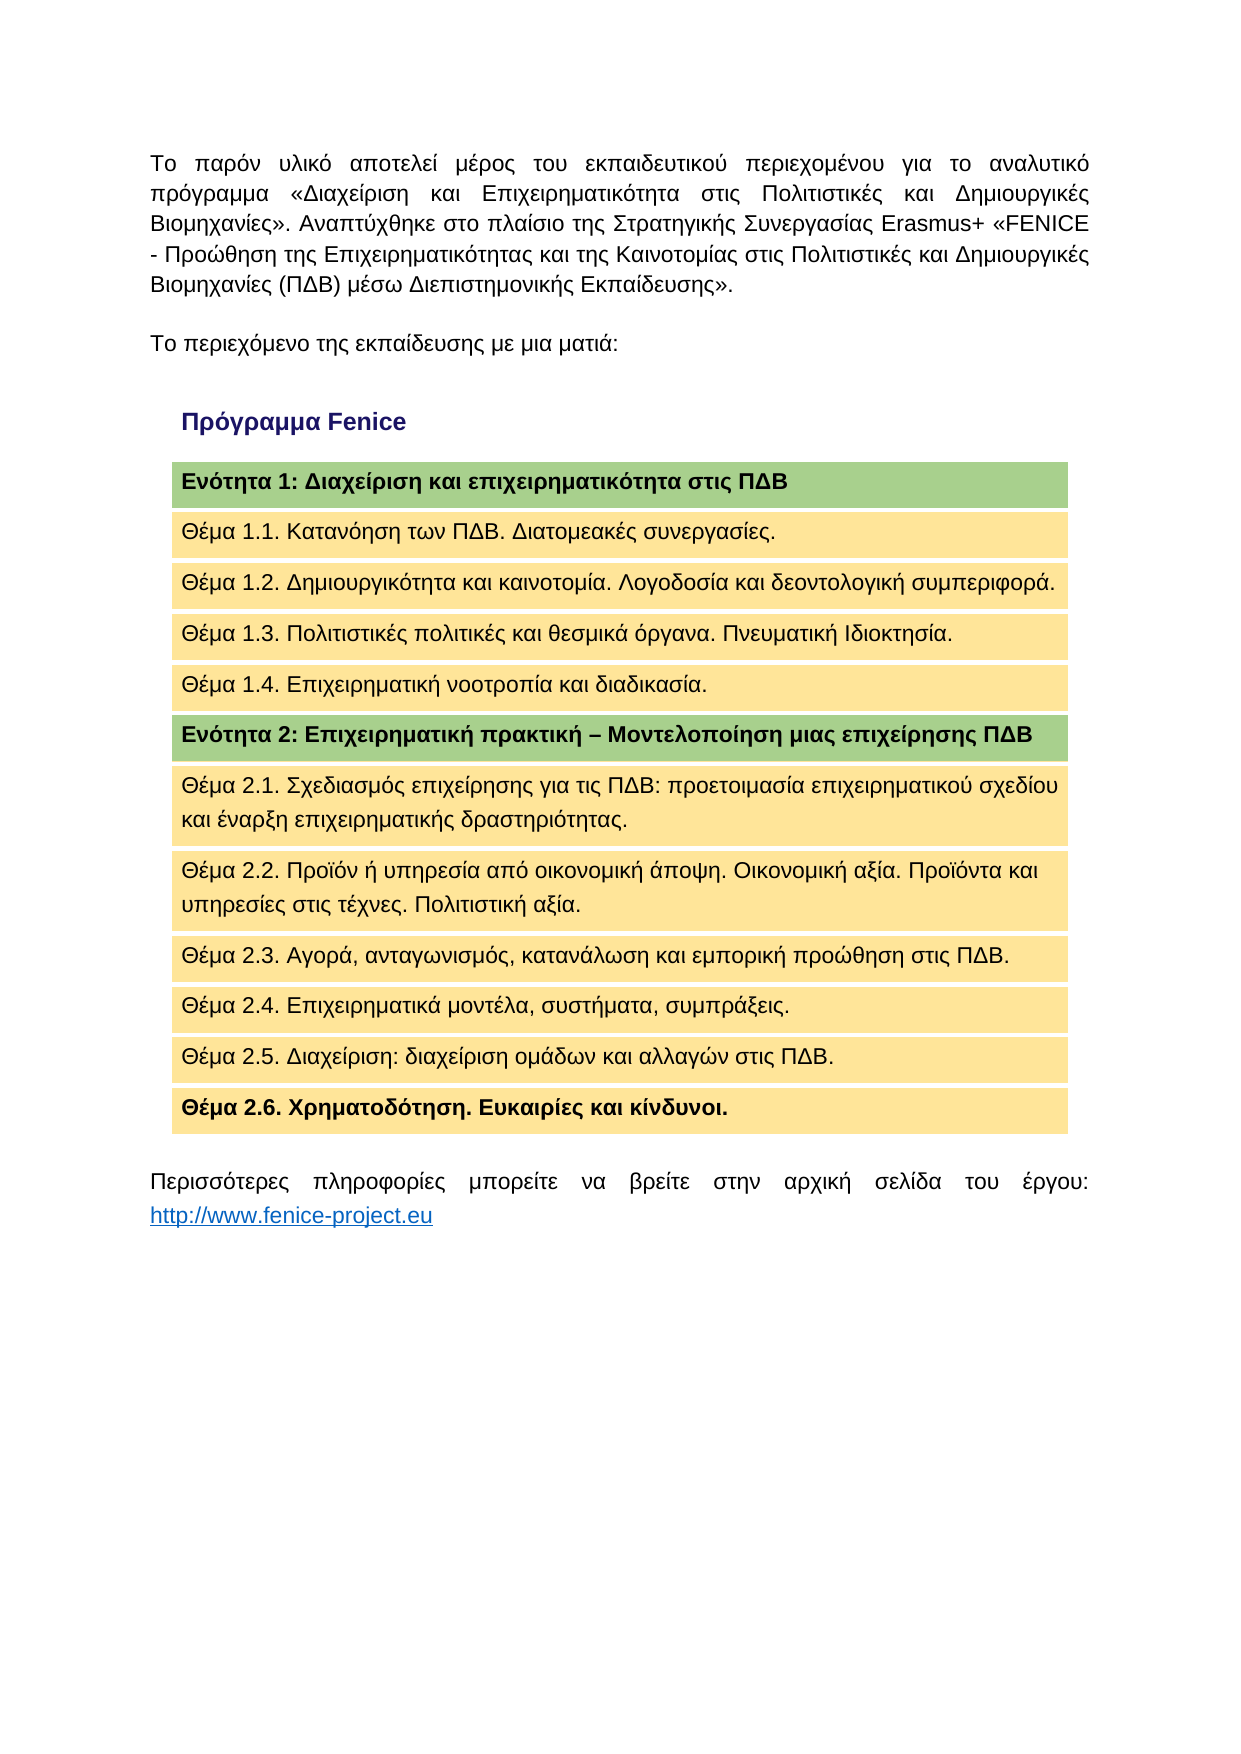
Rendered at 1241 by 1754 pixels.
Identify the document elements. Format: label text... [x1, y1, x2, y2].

table_cell Θέμα 2.3. Αγορά, ανταγωνισμός, κατανάλωση και εμπορική προώθηση στις ΠΔΒ. [172, 936, 1068, 982]
table_cell Θέμα 2.1. Σχεδιασμός επιχείρησης για τις ΠΔΒ: προετοιμασία επιχειρηματικού σχεδίου και έναρξη επιχειρηματικής δραστηριότητας. [172, 766, 1068, 846]
table_cell Θέμα 1.4. Επιχειρηματική νοοτροπία και διαδικασία. [172, 665, 1068, 711]
text Το παρόν υλικό αποτελεί μέρος του εκπαιδευτικού περιεχομένου για το αναλυτικό πρόγραμμα «Διαχείριση και Επιχειρηματικότητα στις Πολιτιστικές και Δημιουργικές Βιομηχανίες». Αναπτύχθηκε στο πλαίσιο της Στρατηγικής Συνεργασίας Erasmus+ «FENICE - Προώθηση της Επιχειρηματικότητας και της Καινοτομίας στις Πολιτιστικές και Δημιουργικές Βιομηχανίες (ΠΔΒ) μέσω Διεπιστημονικής Εκπαίδευσης». [150, 150, 1090, 297]
table_cell Θέμα 1.2. Δημιουργικότητα και καινοτομία. Λογοδοσία και δεοντολογική συμπεριφορά. [172, 563, 1068, 609]
table_cell Θέμα 1.3. Πολιτιστικές πολιτικές και θεσμικά όργανα. Πνευματική Ιδιοκτησία. [172, 614, 1068, 660]
text Το περιεχόμενο της εκπαίδευσης με μια ματιά: [150, 330, 1090, 357]
table_cell Θέμα 2.2. Προϊόν ή υπηρεσία από οικονομική άποψη. Οικονομική αξία. Προϊόντα και υπηρεσίες στις τέχνες. Πολιτιστική αξία. [172, 851, 1068, 931]
text Περισσότερες πληροφορίες μπορείτε να βρείτε στην αρχική σελίδα του έργου: http://www.fenice-project.eu [150, 1168, 1090, 1228]
table_cell Θέμα 2.5. Διαχείριση: διαχείριση ομάδων και αλλαγών στις ΠΔΒ. [172, 1037, 1068, 1083]
table_cell Θέμα 2.6. Χρηματοδότηση. Ευκαιρίες και κίνδυνοι. [172, 1088, 1068, 1134]
table_header Πρόγραμμα Fenice [170, 394, 1071, 457]
table_cell Θέμα 1.1. Κατανόηση των ΠΔΒ. Διατομεακές συνεργασίες. [172, 512, 1068, 558]
table_cell Ενότητα 2: Επιχειρηματική πρακτική – Μοντελοποίηση μιας επιχείρησης ΠΔΒ [172, 715, 1068, 761]
table_cell Θέμα 2.4. Επιχειρηματικά μοντέλα, συστήματα, συμπράξεις. [172, 987, 1068, 1033]
table_cell Ενότητα 1: Διαχείριση και επιχειρηματικότητα στις ΠΔΒ [172, 462, 1068, 508]
